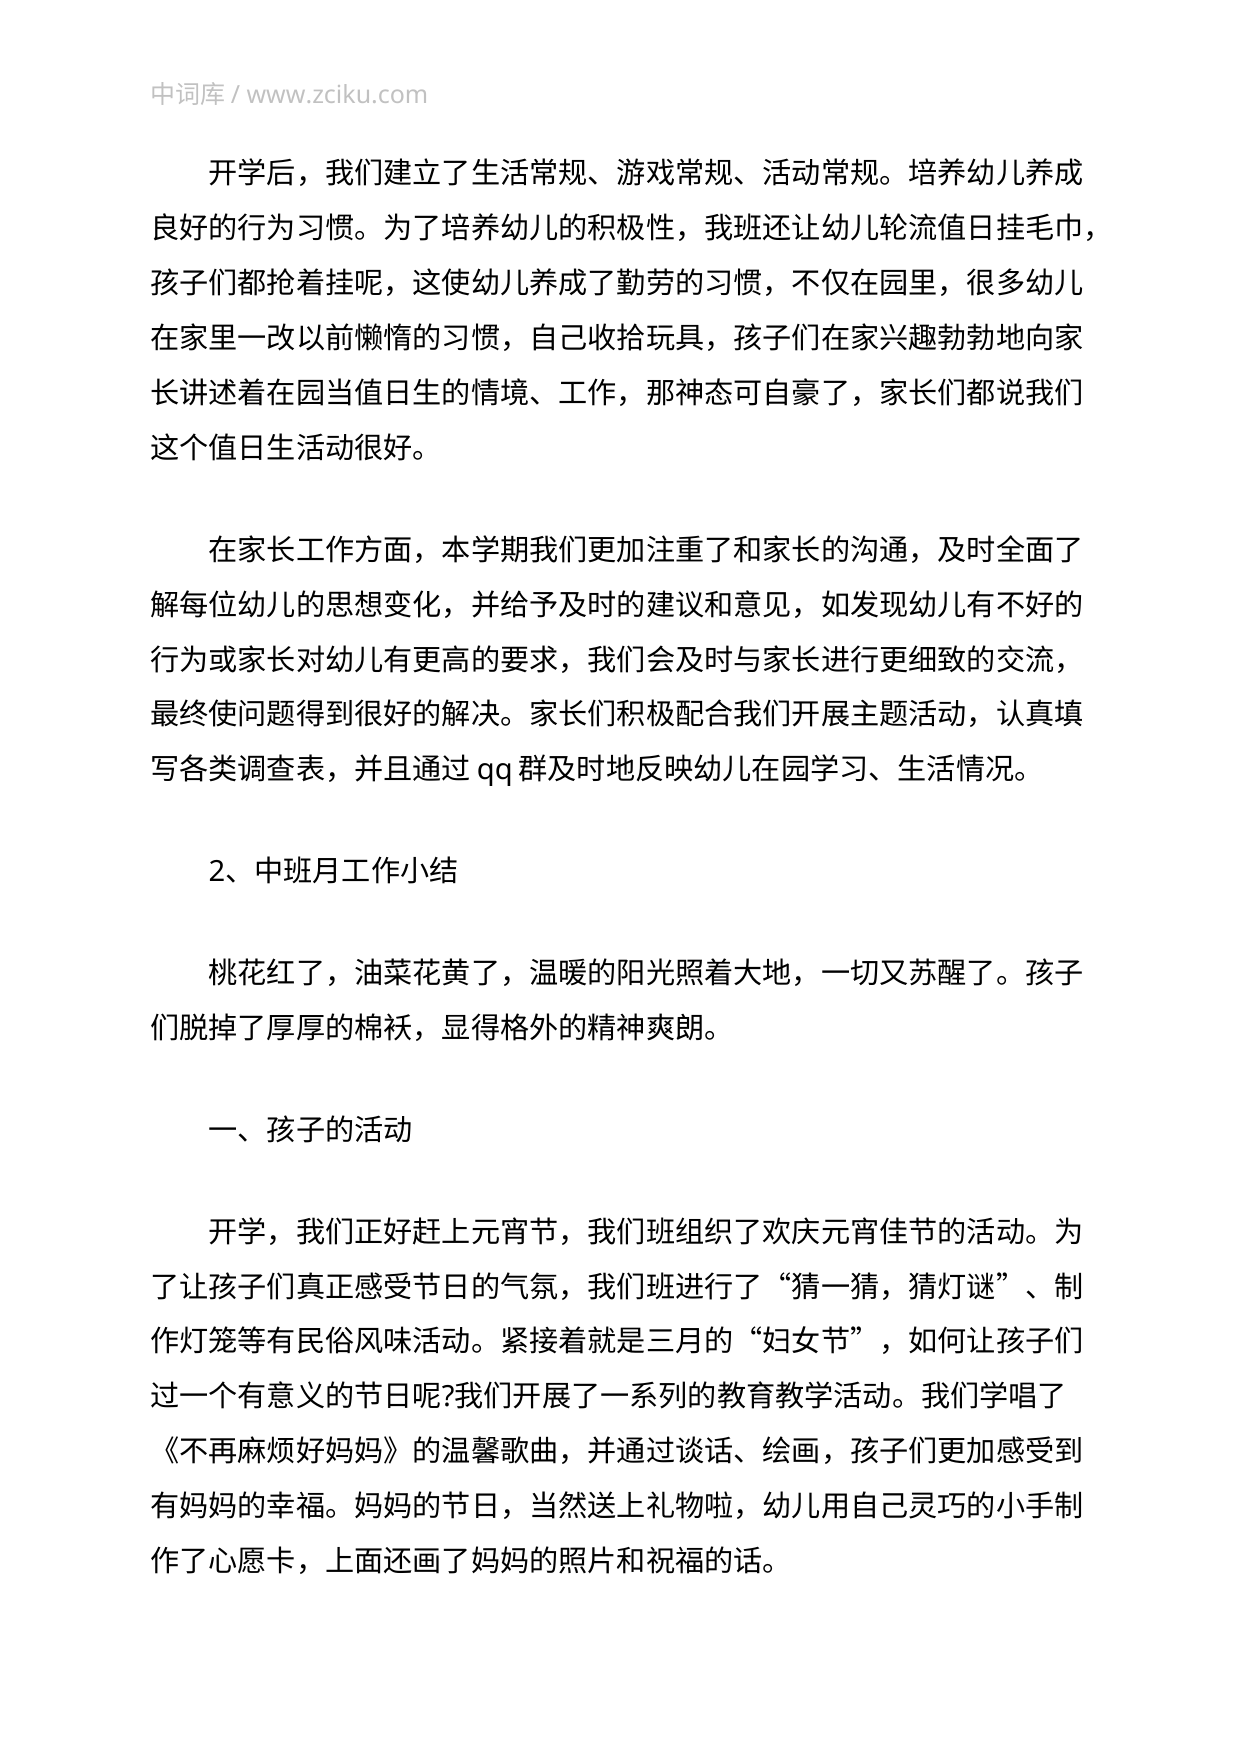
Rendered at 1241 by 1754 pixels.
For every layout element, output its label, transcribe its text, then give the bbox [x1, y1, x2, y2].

text 开学，我们正好赶上元宵节，我们班组织了欢庆元宵佳节的活动。为了让孩子们真正感受节日的气氛，我们班进行了“猜一猜，猜灯谜”、制作灯笼等有民俗风味活动。紧接着就是三月的“妇女节”，如何让孩子们过一个有意义的节日呢?我们开展了一系列的教育教学活动。我们学唱了《不再麻烦好妈妈》的温馨歌曲，并通过谈话、绘画，孩子们更加感受到有妈妈的幸福。妈妈的节日，当然送上礼物啦，幼儿用自己灵巧的小手制作了心愿卡，上面还画了妈妈的照片和祝福的话。 [150, 1208, 1090, 1580]
text 开学后，我们建立了生活常规、游戏常规、活动常规。培养幼儿养成良好的行为习惯。为了培养幼儿的积极性，我班还让幼儿轮流值日挂毛巾，孩子们都抢着挂呢，这使幼儿养成了勤劳的习惯，不仅在园里，很多幼儿在家里一改以前懒惰的习惯，自己收拾玩具，孩子们在家兴趣勃勃地向家长讲述着在园当值日生的情境、工作，那神态可自豪了，家长们都说我们这个值日生活动很好。 [150, 150, 1090, 467]
text 2、中班月工作小结 [150, 848, 1090, 890]
text 在家长工作方面，本学期我们更加注重了和家长的沟通，及时全面了解每位幼儿的思想变化，并给予及时的建议和意见，如发现幼儿有不好的行为或家长对幼儿有更高的要求，我们会及时与家长进行更细致的交流，最终使问题得到很好的解决。家长们积极配合我们开展主题活动，认真填写各类调查表，并且通过qq群及时地反映幼儿在园学习、生活情况。 [150, 526, 1090, 788]
text 一、孩子的活动 [150, 1106, 1090, 1149]
text 桃花红了，油菜花黄了，温暖的阳光照着大地，一切又苏醒了。孩子们脱掉了厚厚的棉袄，显得格外的精神爽朗。 [150, 950, 1090, 1047]
